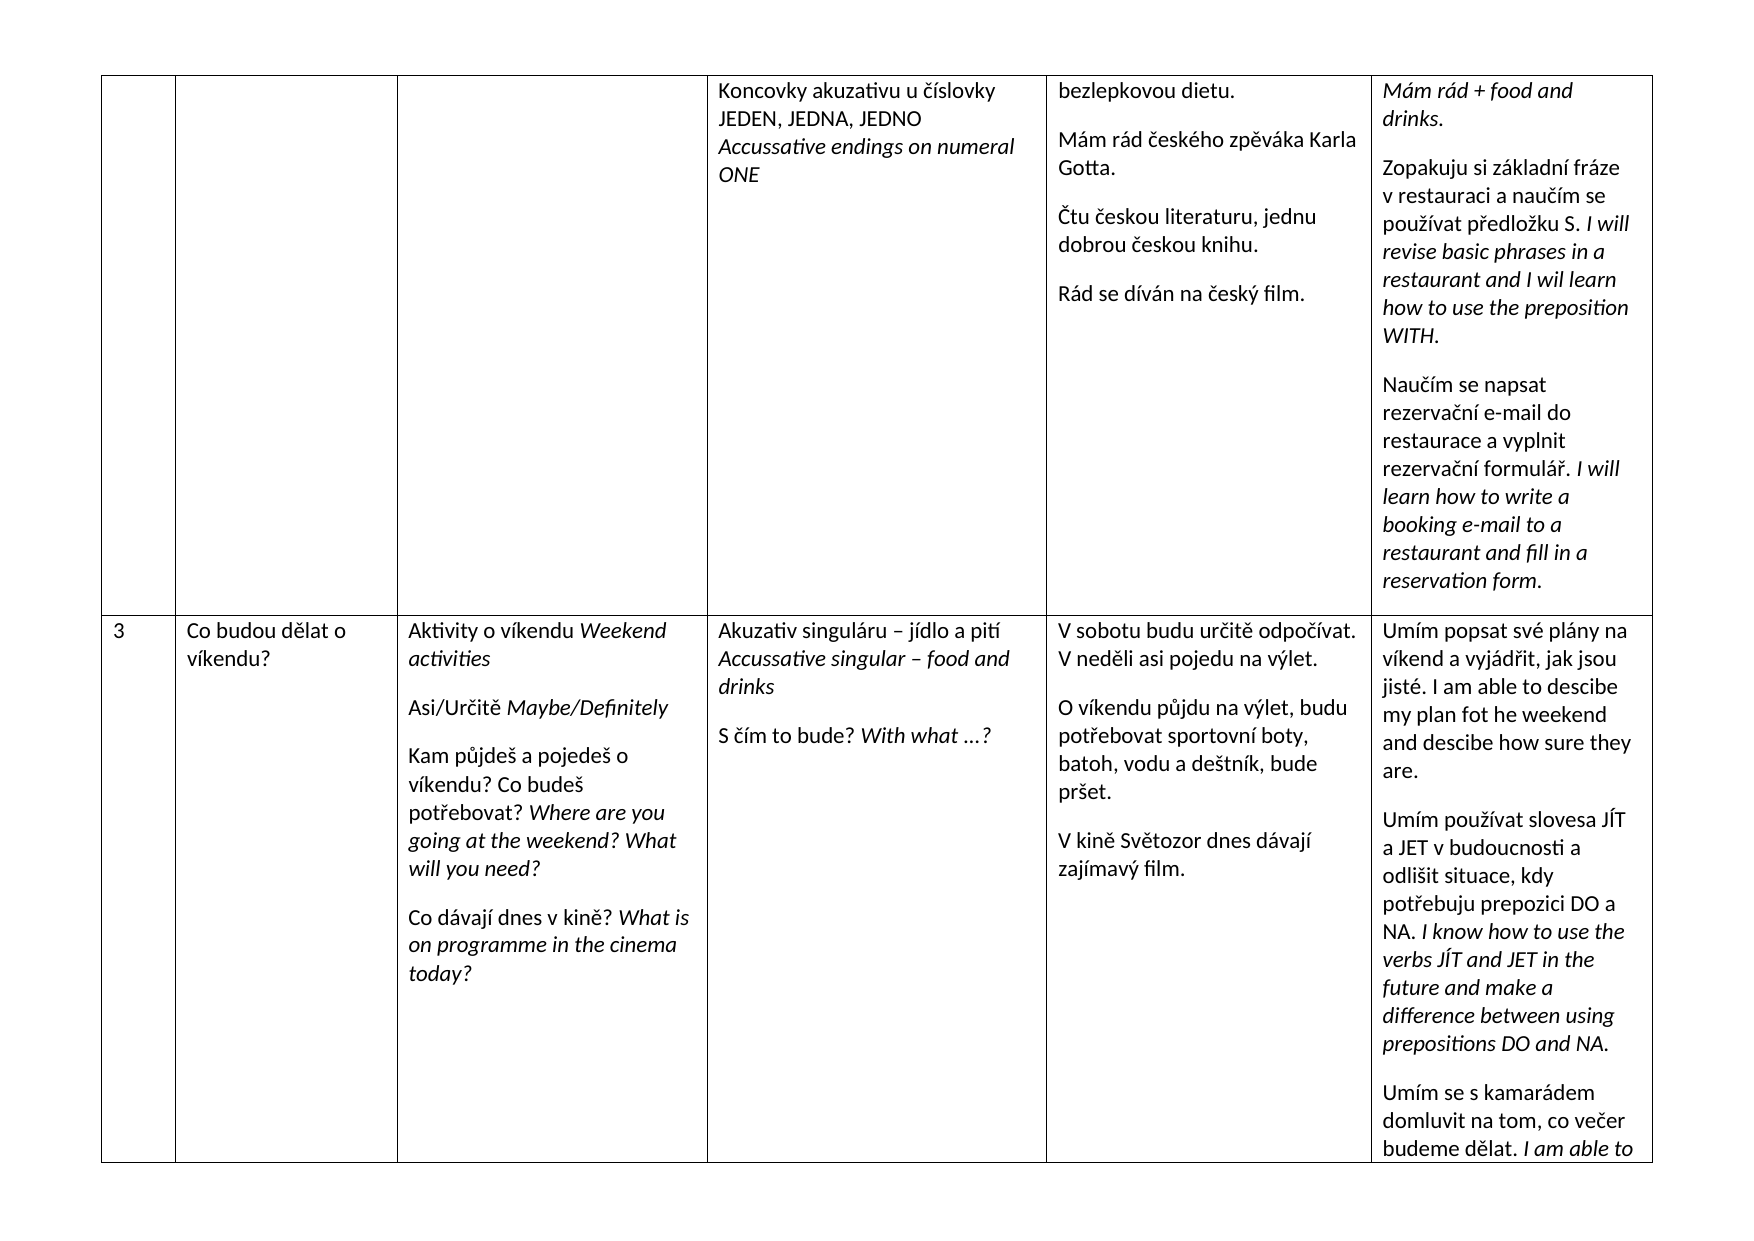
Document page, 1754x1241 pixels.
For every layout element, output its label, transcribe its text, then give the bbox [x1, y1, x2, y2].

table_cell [1047, 76, 1371, 615]
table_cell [708, 616, 1046, 1162]
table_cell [398, 616, 707, 1162]
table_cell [1047, 616, 1371, 1162]
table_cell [176, 616, 397, 1162]
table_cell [1372, 76, 1652, 615]
table_cell 2 [102, 76, 175, 615]
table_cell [176, 76, 397, 615]
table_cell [708, 76, 1046, 615]
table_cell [398, 76, 707, 615]
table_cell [1372, 616, 1652, 1162]
table_cell 3 [102, 616, 175, 1162]
